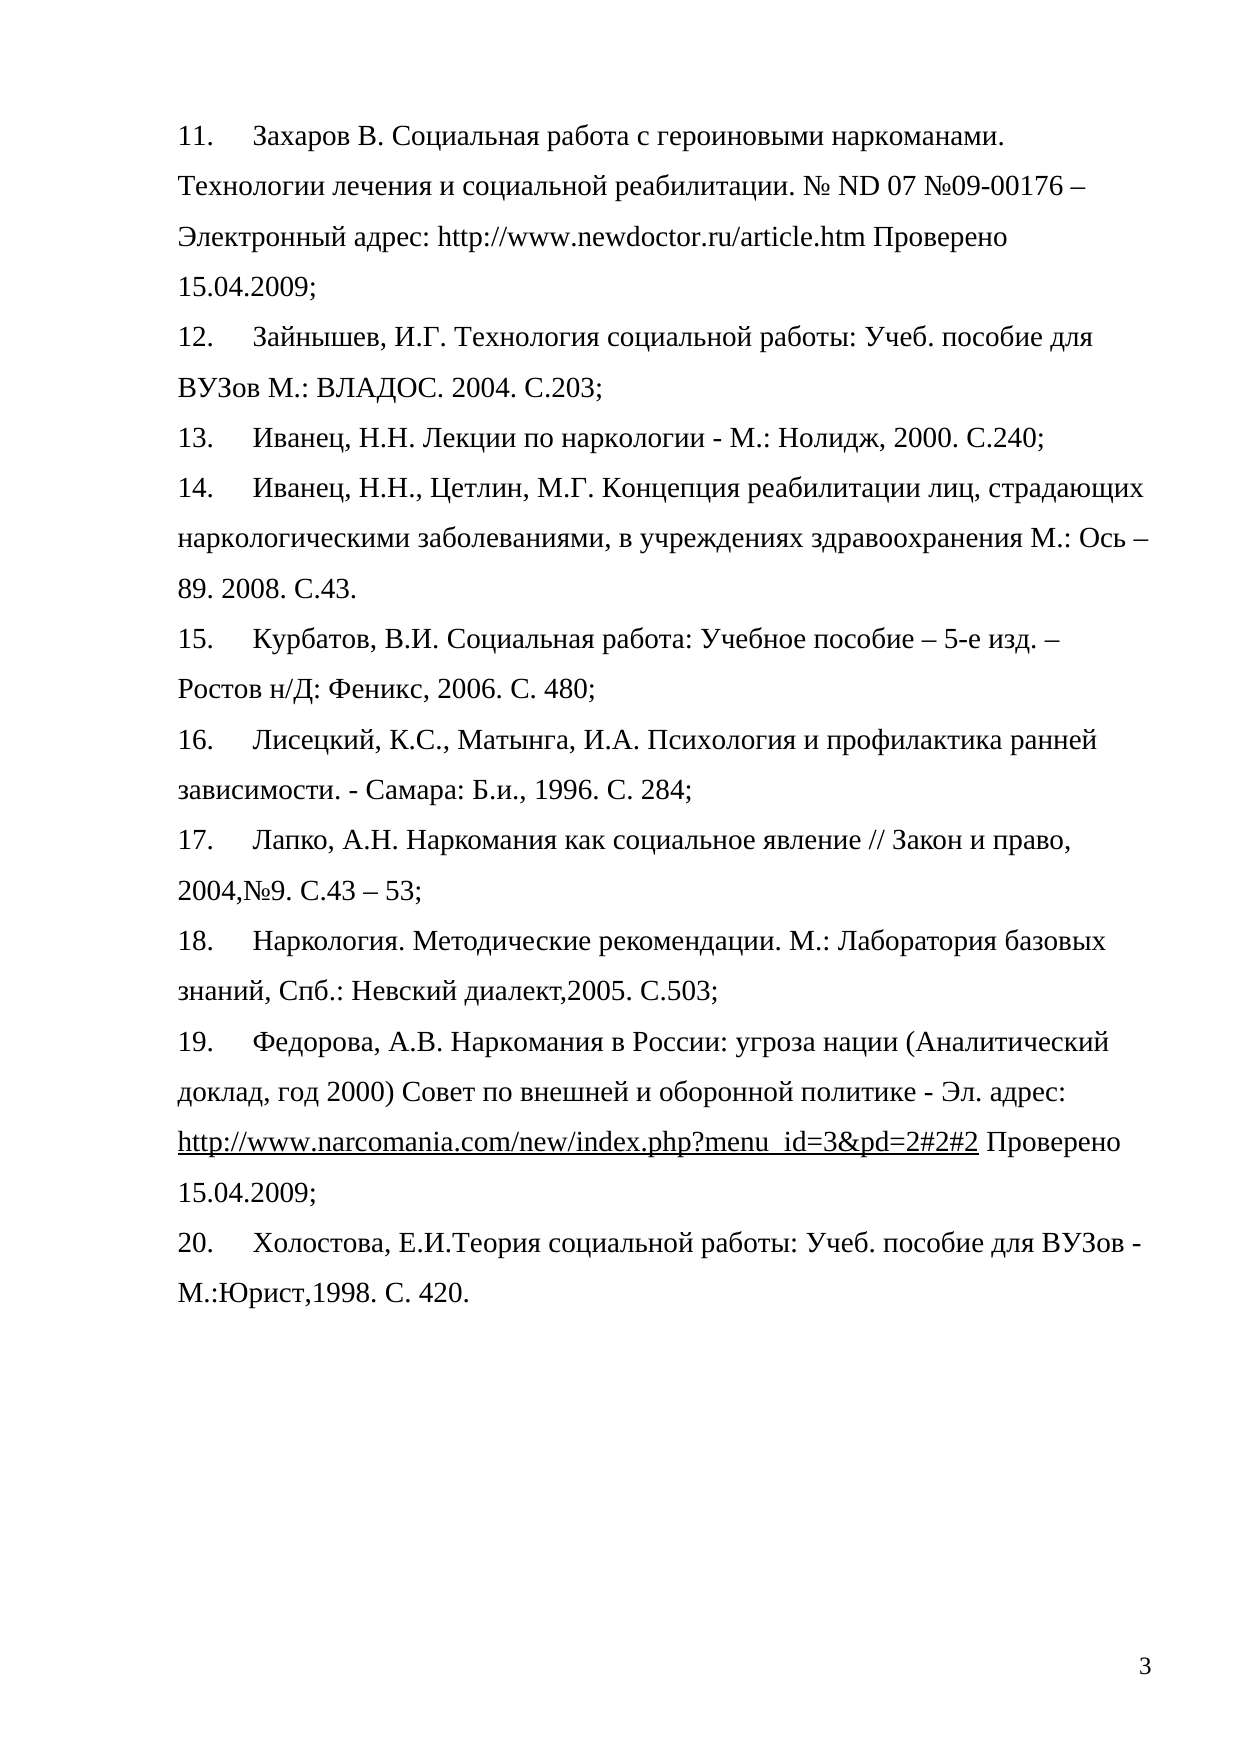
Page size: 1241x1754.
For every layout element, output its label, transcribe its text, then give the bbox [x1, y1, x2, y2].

list Лапко, А.Н. Наркомания как социальное явление // Закон и право, 2004,№9. С.43 – 53; [177, 822, 1152, 906]
list Холостова, Е.И.Теория социальной работы: Учеб. пособие для ВУЗов - М.:Юрист,1998. С. 420. [177, 1225, 1152, 1309]
list Захаров В. Социальная работа с героиновыми наркоманами. Технологии лечения и социальной реабилитации. № ND 07 №09-00176 – Электронный адрес: http://www.newdoctor.ru/article.htm Проверено 15.04.2009; [177, 118, 1152, 303]
list Лисецкий, К.С., Матынга, И.А. Психология и профилактика ранней зависимости. - Самара: Б.и., 1996. С. 284; [177, 722, 1152, 806]
list Зайнышев, И.Г. Технология социальной работы: Учеб. пособие для ВУЗов М.: ВЛАДОС. 2004. С.203; [177, 319, 1152, 403]
list Иванец, Н.Н. Лекции по наркологии - М.: Нолидж, 2000. С.240; [177, 420, 1152, 453]
list Курбатов, В.И. Социальная работа: Учебное пособие – 5-е изд. – Ростов н/Д: Феникс, 2006. С. 480; [177, 621, 1152, 705]
list Наркология. Методические рекомендации. М.: Лаборатория базовых знаний, Спб.: Невский диалект,2005. С.503; [177, 923, 1152, 1007]
list Федорова, А.В. Наркомания в России: угроза нации (Аналитический доклад, год 2000) Совет по внешней и оборонной политике - Эл. адрес: http://www.narcomania.com/new/index.php?menu_id=3&pd=2#2#2 Проверено 15.04.2009; [177, 1024, 1152, 1208]
list Иванец, Н.Н., Цетлин, М.Г. Концепция реабилитации лиц, страдающих наркологическими заболеваниями, в учреждениях здравоохранения М.: Ось – 89. 2008. С.43. [177, 470, 1152, 604]
